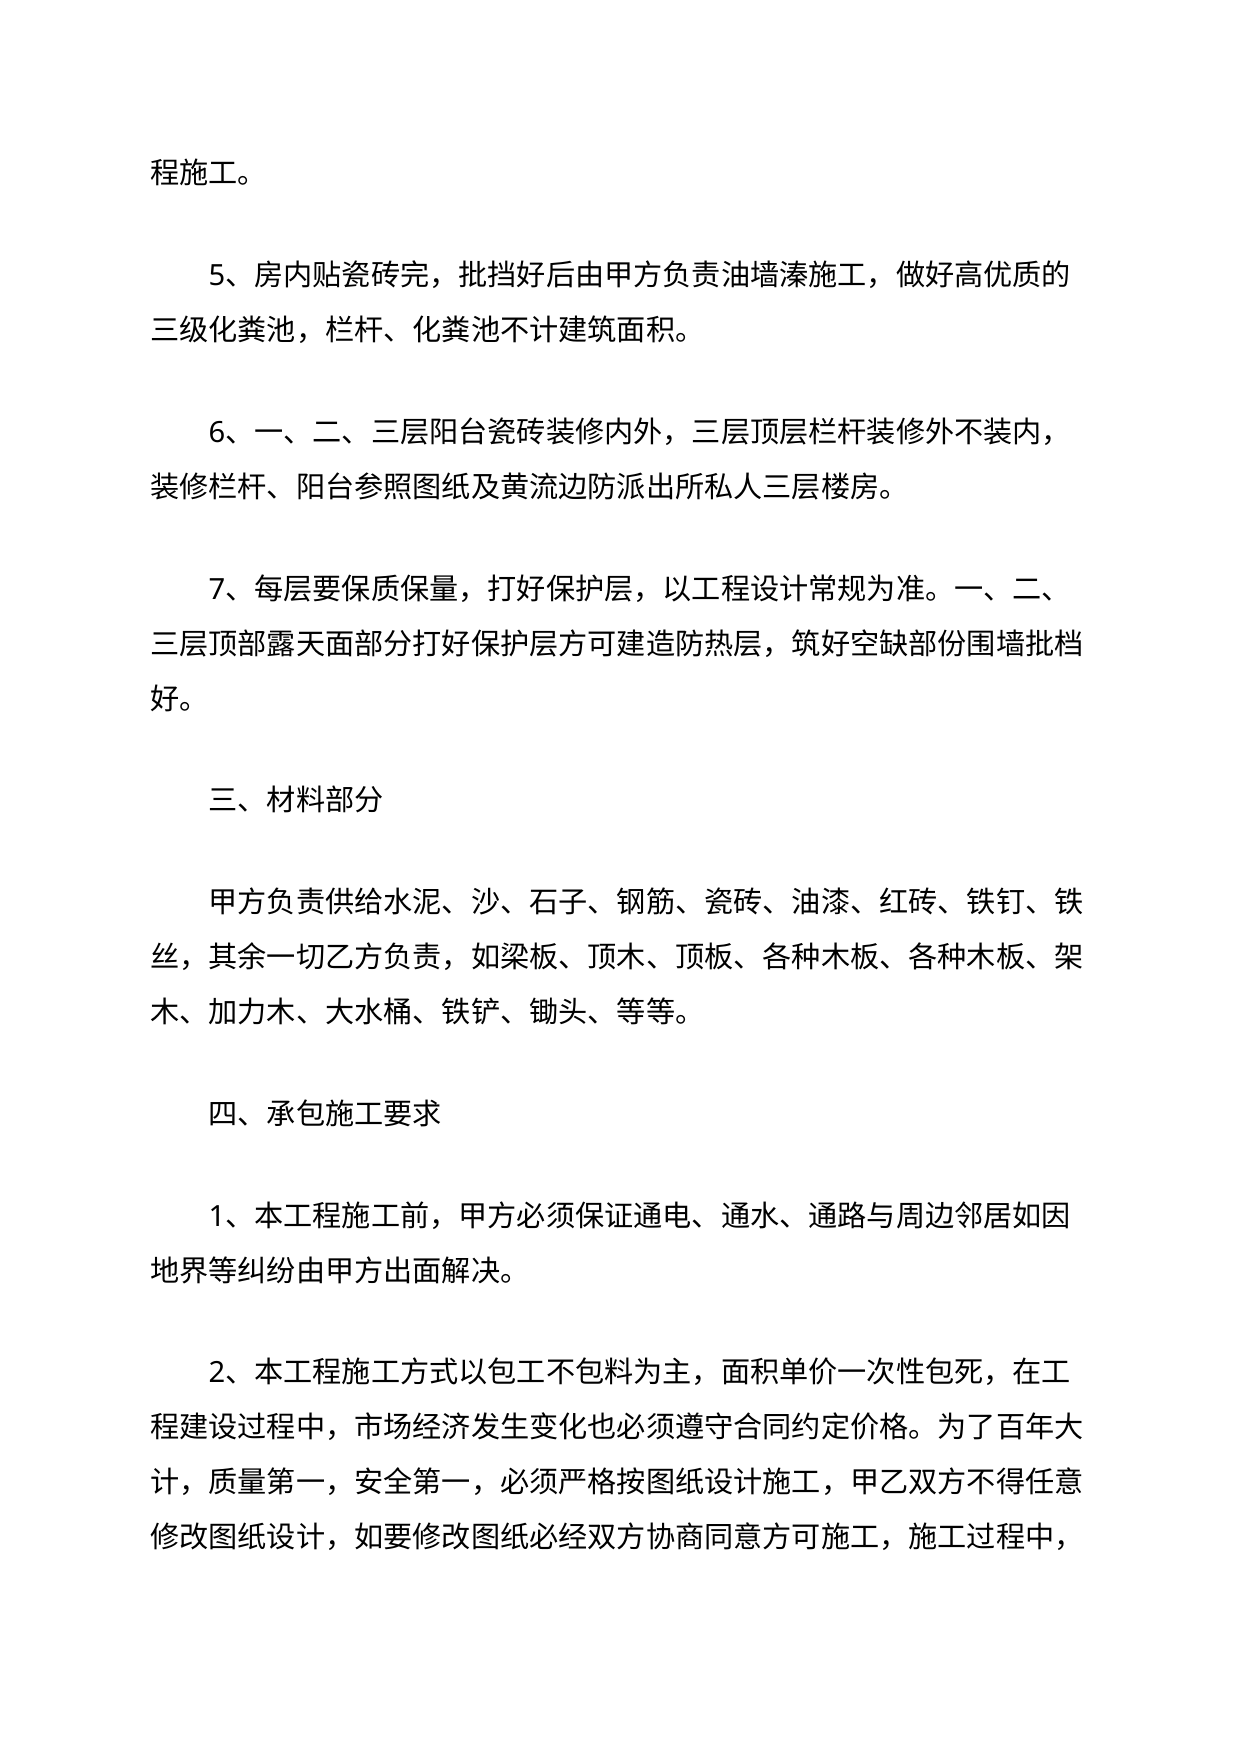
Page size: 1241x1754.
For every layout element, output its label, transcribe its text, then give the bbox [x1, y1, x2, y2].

text 三、材料部分 [150, 777, 1090, 819]
text 四、承包施工要求 [150, 1090, 1090, 1133]
text 甲方负责供给水泥、沙、石子、钢筋、瓷砖、油漆、红砖、铁钉、铁丝，其余一切乙方负责，如梁板、顶木、顶板、各种木板、各种木板、架木、加力木、大水桶、铁铲、锄头、等等。 [150, 879, 1090, 1031]
text 5、房内贴瓷砖完，批挡好后由甲方负责油墙溱施工，做好高优质的三级化粪池，栏杆、化粪池不计建筑面积。 [150, 252, 1090, 349]
text 6、一、二、三层阳台瓷砖装修内外，三层顶层栏杆装修外不装内，装修栏杆、阳台参照图纸及黄流边防派出所私人三层楼房。 [150, 408, 1090, 506]
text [150, 150, 1090, 192]
text 1、本工程施工前，甲方必须保证通电、通水、通路与周边邻居如因地界等纠纷由甲方出面解决。 [150, 1192, 1090, 1289]
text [150, 1349, 1090, 1556]
text 7、每层要保质保量，打好保护层，以工程设计常规为准。一、二、三层顶部露天面部分打好保护层方可建造防热层，筑好空缺部份围墙批档好。 [150, 565, 1090, 717]
